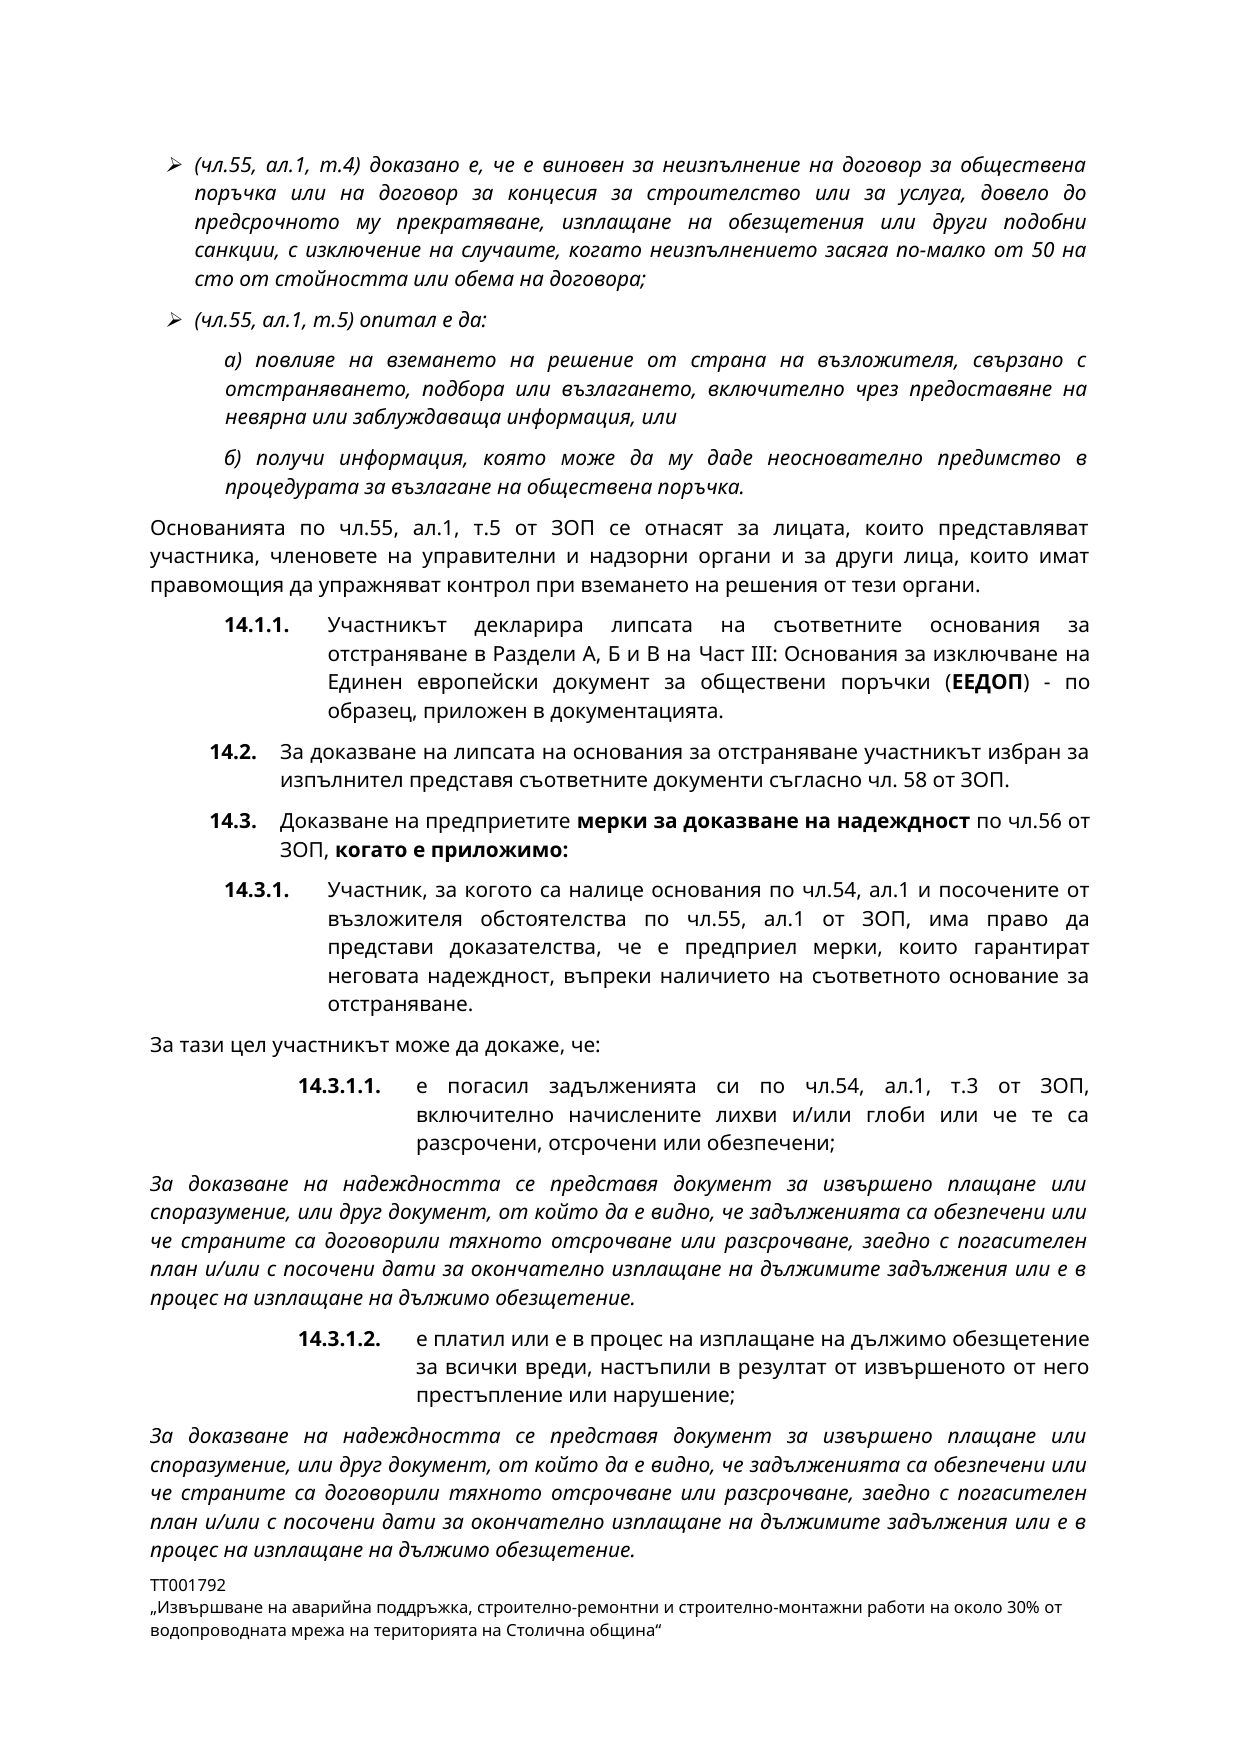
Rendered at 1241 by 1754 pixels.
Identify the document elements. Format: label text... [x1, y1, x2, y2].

list (чл.55, ал.1, т.4) доказано е, че е виновен за неизпълнение на договор за обществена поръчка или на договор за концесия за строителство или за услуга, довело до предсрочното му прекратяване, изплащане на обезщетения или други подобни санкции, с изключение на случаите, когато неизпълнението засяга по-малко от 50 на сто от стойността или обема на договора; [165, 150, 1090, 292]
list Основанията по чл.55, ал.1, т.5 от ЗОП се отнасят за лицата, които представляват участника, членовете на управителни и надзорни органи и за други лица, които имат правомощия да упражняват контрол при вземането на решения от тези органи. [150, 513, 1090, 598]
list а) повлияе на вземането на решение от страна на възложителя, свързано с отстраняването, подбора или възлагането, включително чрез предоставяне на невярна или заблуждаваща информация, или [224, 346, 1090, 431]
list (чл.55, ал.1, т.5) опитал е да: [165, 305, 1090, 333]
list За доказване на липсата на основания за отстраняване участникът избран за изпълнител представя съответните документи съгласно чл. 58 от ЗОП. [209, 737, 1090, 794]
list За доказване на надеждността се представя документ за извършено плащане или споразумение, или друг документ, от който да е видно, че задълженията са обезпечени или че страните са договорили тяхното отсрочване или разсрочване, заедно с погасителен план и/или с посочени дати за окончателно изплащане на дължимите задължения или е в процес на изплащане на дължимо обезщетение. [150, 1169, 1090, 1311]
list Доказване на предприетите мерки за доказване на надеждност по чл.56 от ЗОП, когато е приложимо: [209, 806, 1090, 863]
list Участник, за когото са налице основания по чл.54, ал.1 и посочените от възложителя обстоятелства по чл.55, ал.1 от ЗОП, има право да представи доказателства, че е предприел мерки, които гарантират неговата надеждност, въпреки наличието на съответното основание за отстраняване. [224, 876, 1090, 1018]
list За доказване на надеждността се представя документ за извършено плащане или споразумение, или друг документ, от който да е видно, че задълженията са обезпечени или че страните са договорили тяхното отсрочване или разсрочване, заедно с погасителен план и/или с посочени дати за окончателно изплащане на дължимите задължения или е в процес на изплащане на дължимо обезщетение. [150, 1422, 1090, 1564]
list Участникът декларира липсата на съответните основания за отстраняване в Раздели А, Б и В на Част III: Основания за изключване на Единен европейски документ за обществени поръчки (ЕЕДОП) - по образец, приложен в документацията. [224, 611, 1090, 724]
list е погасил задълженията си по чл.54, ал.1, т.3 от ЗОП, включително начислените лихви и/или глоби или че те са разсрочени, отсрочени или обезпечени; [298, 1071, 1090, 1157]
list б) получи информация, която може да му даде неоснователно предимство в процедурата за възлагане на обществена поръчка. [224, 443, 1090, 500]
list е платил или е в процес на изплащане на дължимо обезщетение за всички вреди, настъпили в резултат от извършеното от него престъпление или нарушение; [298, 1324, 1090, 1409]
list За тази цел участникът може да докаже, че: [150, 1030, 1090, 1059]
